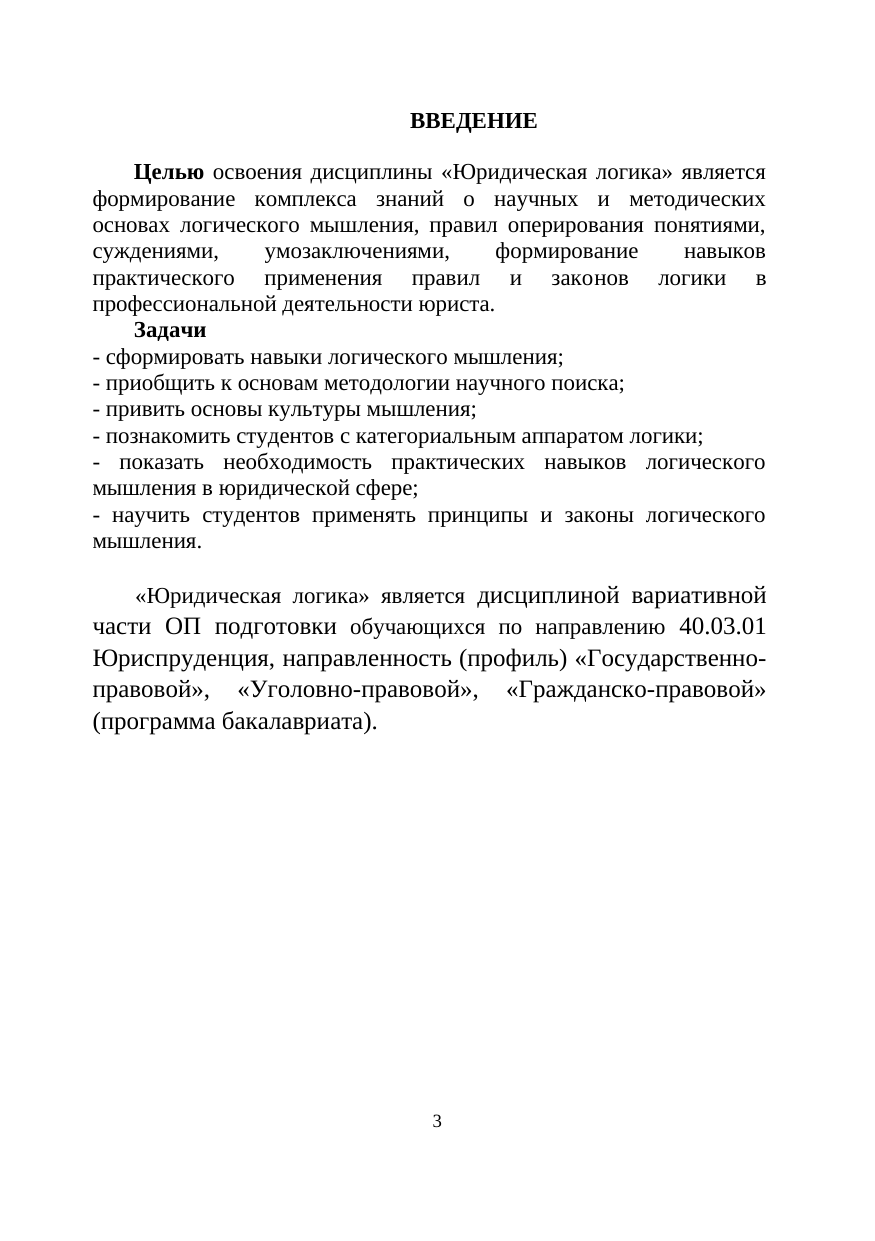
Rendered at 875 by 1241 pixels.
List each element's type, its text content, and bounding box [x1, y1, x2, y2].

text - познакомить студентов с категориальным аппаратом логики; [92, 422, 767, 448]
text - привить основы культуры мышления; [92, 395, 767, 422]
text «Юридическая логика» является дисциплиной вариативной части ОП подготовки обучающихся по направлению 40.03.01 Юриспруденция, направленность (профиль) «Государственно-правовой», «Уголовно-правовой», «Гражданско-правовой» (программа бакалавриата). [92, 580, 767, 735]
text - приобщить к основам методологии научного поиска; [92, 369, 767, 395]
text - научить студентов применять принципы и законы логического мышления. [92, 501, 767, 553]
text Целью освоения дисциплины «Юридическая логика» является формирование комплекса знаний о научных и методических основах логического мышления, правил оперирования понятиями, суждениями, умозаключениями, формирование навыков практического применения правил и законов логики в профессиональной деятельности юриста. [92, 158, 767, 316]
text - показать необходимость практических навыков логического мышления в юридической сфере; [92, 448, 767, 501]
subtitle ВВЕДЕНИЕ [134, 107, 814, 134]
text - сформировать навыки логического мышления; [92, 343, 767, 369]
text Задачи [92, 316, 767, 343]
